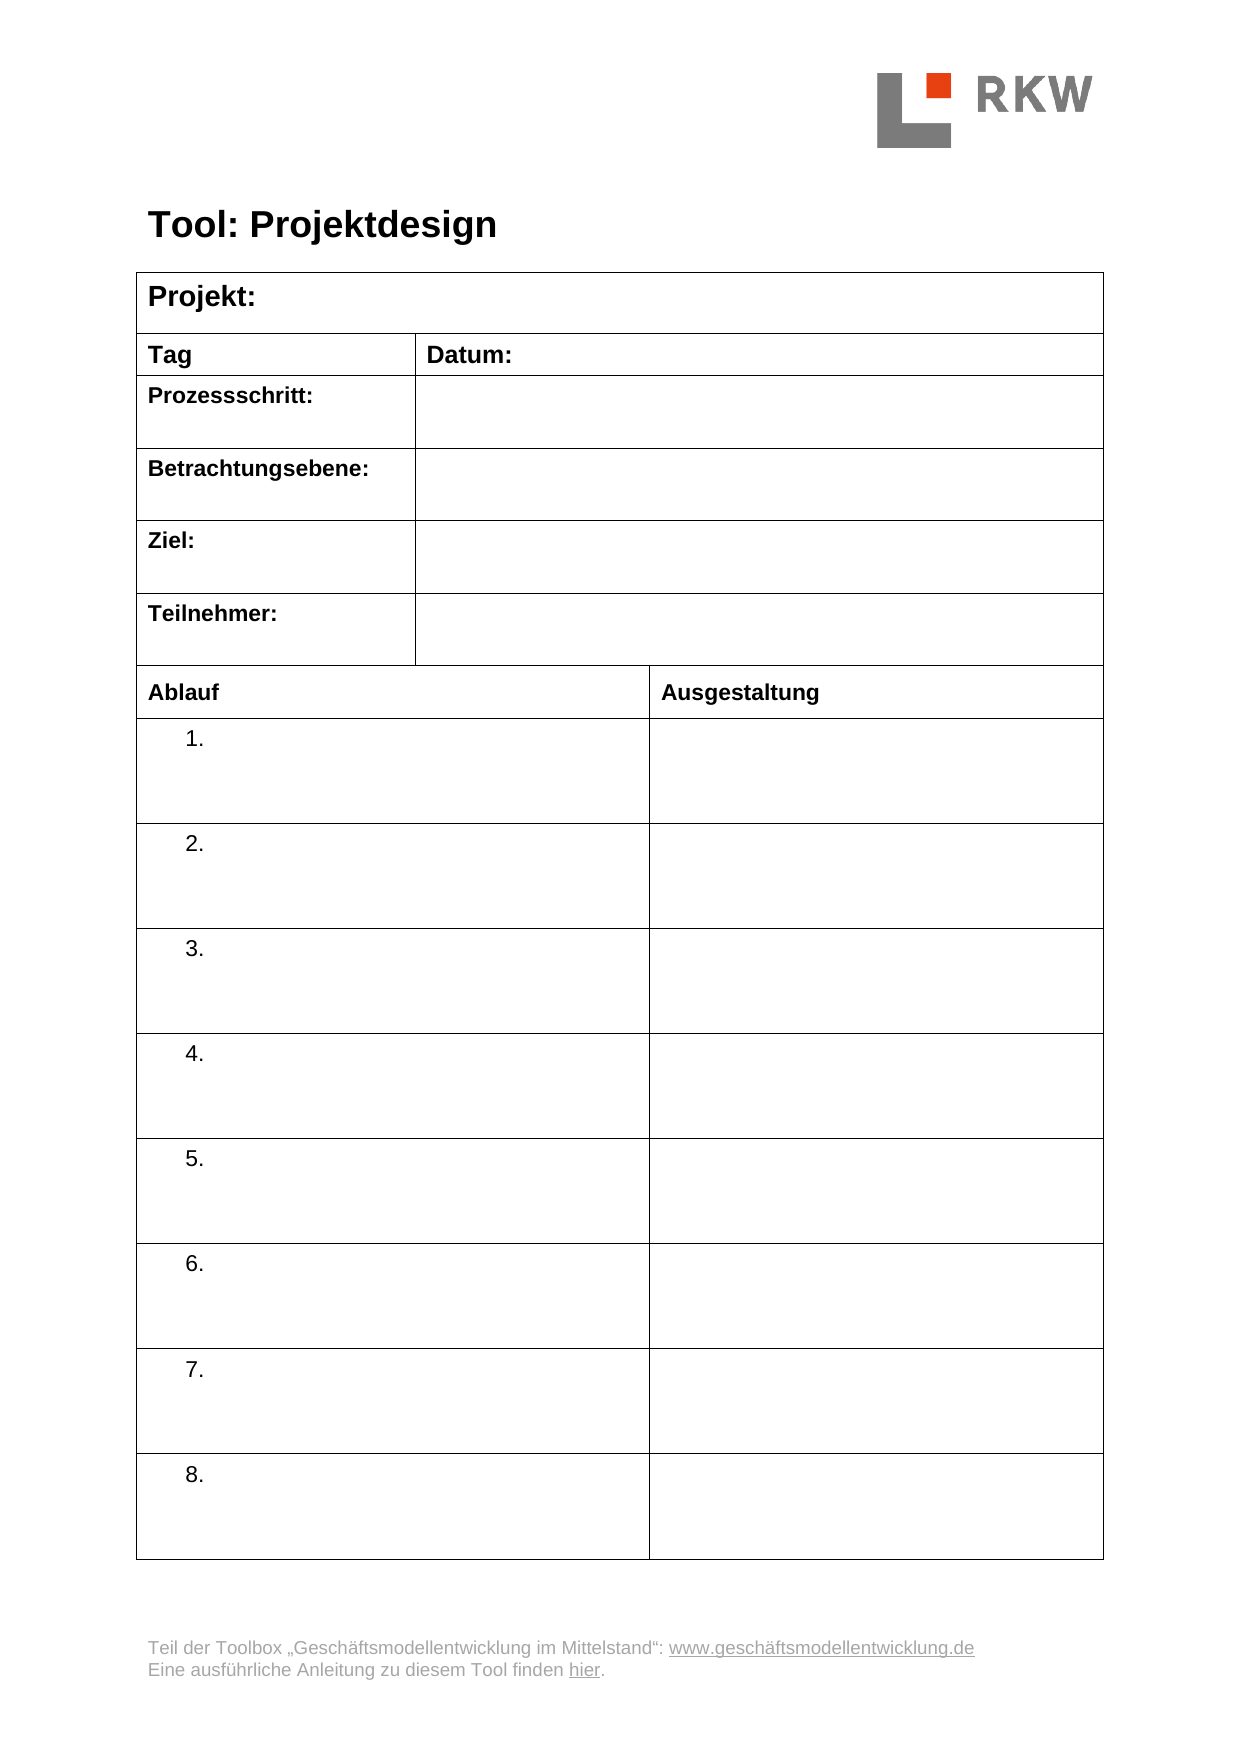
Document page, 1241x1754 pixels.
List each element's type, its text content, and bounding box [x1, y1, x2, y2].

table_cell [137, 929, 221, 1033]
table_cell [416, 521, 1103, 593]
table_cell [650, 1034, 1103, 1138]
table_header Projekt: [137, 273, 1103, 333]
table_cell [221, 1244, 649, 1348]
table_cell [221, 929, 649, 1033]
table_cell [137, 1244, 221, 1348]
table_cell Ablauf [137, 666, 649, 718]
table_cell [221, 1349, 649, 1453]
table_cell [650, 719, 1103, 823]
table_cell [650, 1139, 1103, 1243]
table_cell [650, 824, 1103, 928]
table_cell Datum: [416, 334, 1103, 375]
table_cell [416, 376, 1103, 448]
table_cell [137, 1454, 221, 1558]
table_cell Ziel: [137, 521, 415, 593]
table_cell [650, 1454, 1103, 1558]
table_cell Teilnehmer: [137, 594, 415, 665]
table_cell [650, 1244, 1103, 1348]
table_cell Ausgestaltung [650, 666, 1103, 718]
table_cell Prozessschritt: [137, 376, 415, 448]
table_cell [137, 719, 221, 823]
table_cell [221, 1454, 649, 1558]
table_cell [416, 594, 1103, 665]
table_cell [137, 824, 221, 928]
table_cell Betrachtungsebene: [137, 449, 415, 520]
table_cell [137, 1349, 221, 1453]
table_cell [221, 824, 649, 928]
table_cell [221, 719, 649, 823]
table_cell Tag [137, 334, 415, 375]
table_cell [650, 1349, 1103, 1453]
table_cell [221, 1034, 649, 1138]
table_cell [137, 1034, 221, 1138]
table_cell [221, 1139, 649, 1243]
picture [877, 73, 1093, 148]
table_cell [137, 1139, 221, 1243]
text Tool: Projektdesign [148, 202, 1093, 246]
table_cell [416, 449, 1103, 520]
table_cell [650, 929, 1103, 1033]
